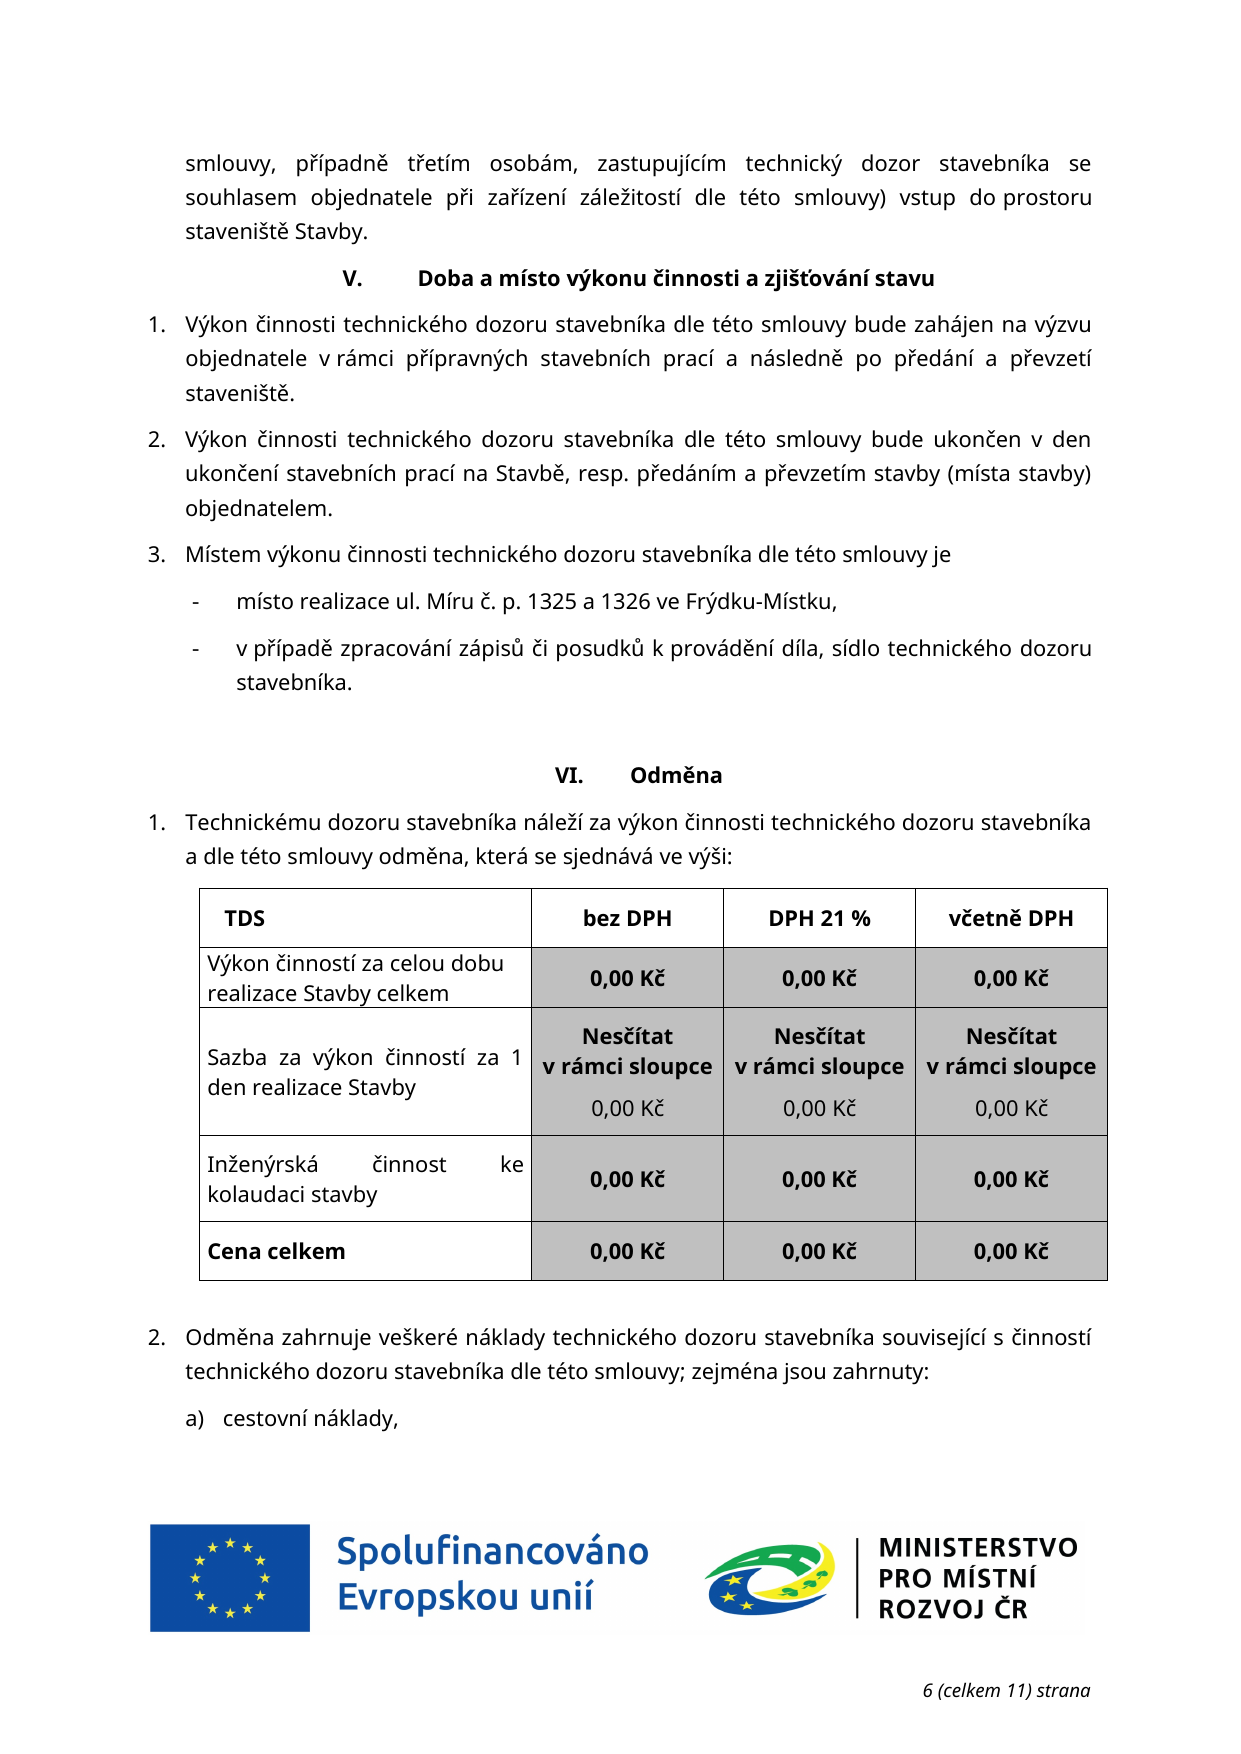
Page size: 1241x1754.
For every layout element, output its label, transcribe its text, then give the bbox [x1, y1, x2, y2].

list Místem výkonu činnosti technického dozoru stavebníka dle této smlouvy je [148, 539, 1093, 569]
table_cell 0,00 Kč [724, 948, 915, 1007]
list v případě zpracování zápisů či posudků k provádění díla, sídlo technického dozoru stavebníka. [192, 633, 1093, 697]
table_header včetně DPH [916, 889, 1107, 947]
table_header TDS [200, 889, 531, 947]
table_cell 0,00 Kč [532, 948, 723, 1007]
table_header bez DPH [532, 889, 723, 947]
list místo realizace ul. Míru č. p. 1325 a 1326 ve Frýdku-Místku, [192, 586, 1093, 616]
table_header DPH 21 % [724, 889, 915, 947]
table_cell 0,00 Kč [532, 1136, 723, 1221]
list Výkon činnosti technického dozoru stavebníka dle této smlouvy bude zahájen na výzvu objednatele v rámci přípravných stavebních prací a následně po předání a převzetí staveniště. [148, 309, 1093, 407]
list Odměna [185, 760, 1093, 790]
table_cell 0,00 Kč [724, 1222, 915, 1280]
table_cell Inženýrská činnost ke kolaudaci stavby [200, 1136, 531, 1221]
table_cell Nesčítat v rámci sloupce 0,00 Kč [916, 1008, 1107, 1135]
table_cell Cena celkem [200, 1222, 531, 1280]
table_cell 0,00 Kč [916, 1222, 1107, 1280]
table_cell 0,00 Kč [724, 1136, 915, 1221]
list Technickému dozoru stavebníka náleží za výkon činnosti technického dozoru stavebníka a dle této smlouvy odměna, která se sjednává ve výši: [148, 807, 1093, 871]
table_cell 0,00 Kč [916, 948, 1107, 1007]
picture [147, 1521, 1085, 1635]
list Výkon činnosti technického dozoru stavebníka dle této smlouvy bude ukončen v den ukončení stavebních prací na Stavbě, resp. předáním a převzetím stavby (místa stavby) objednatelem. [148, 424, 1093, 522]
list Odměna zahrnuje veškeré náklady technického dozoru stavebníka související s činností technického dozoru stavebníka dle této smlouvy; zejména jsou zahrnuty: [148, 1322, 1093, 1386]
table_cell Nesčítat v rámci sloupce 0,00 Kč [532, 1008, 723, 1135]
table_cell 0,00 Kč [532, 1222, 723, 1280]
list Doba a místo výkonu činnosti a zjišťování stavu [185, 263, 1093, 292]
table_cell Sazba za výkon činností za 1 den realizace Stavby [200, 1008, 531, 1135]
list cestovní náklady, [185, 1403, 1093, 1432]
table_cell 0,00 Kč [916, 1136, 1107, 1221]
table_cell Nesčítat v rámci sloupce 0,00 Kč [724, 1008, 915, 1135]
table_cell Výkon činností za celou dobu realizace Stavby celkem [200, 948, 531, 1007]
